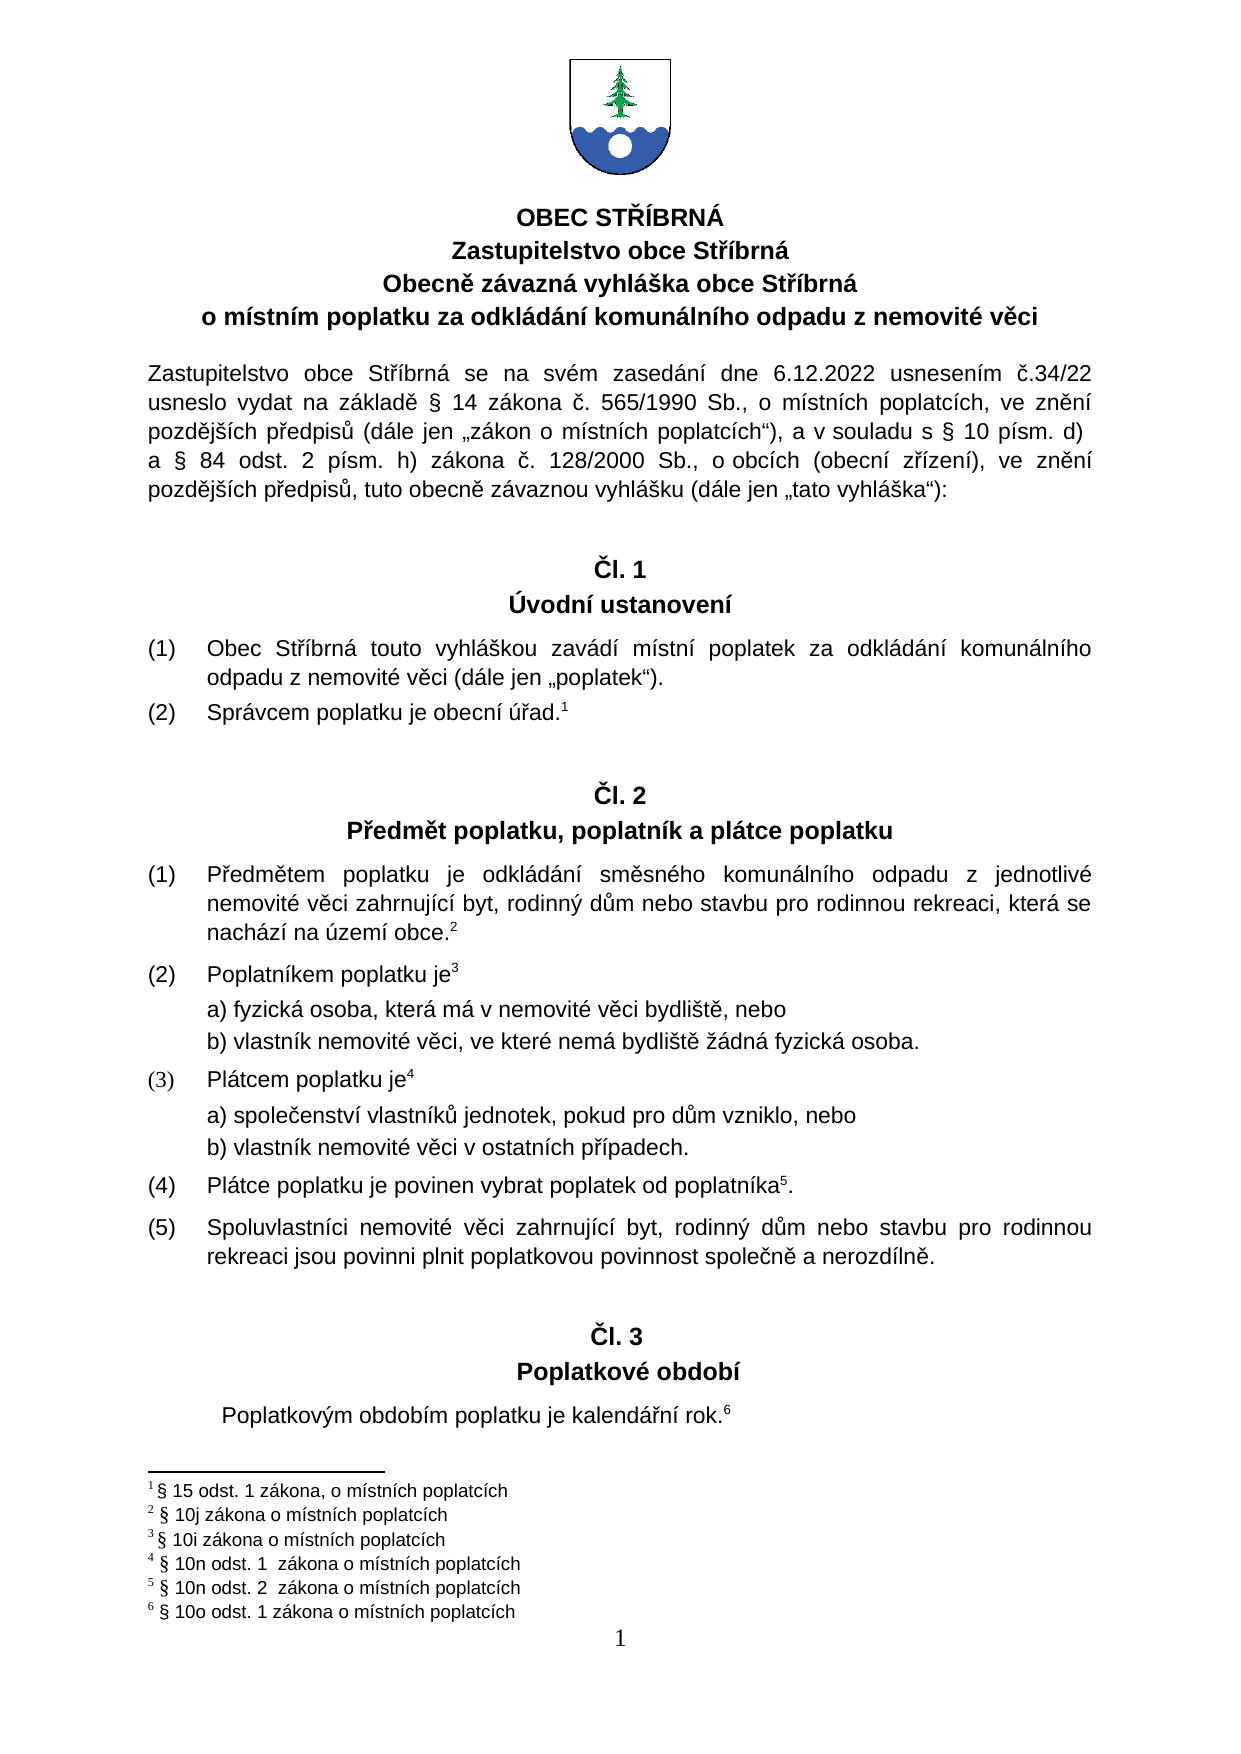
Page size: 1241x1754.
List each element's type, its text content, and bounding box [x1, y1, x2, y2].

list Předmětem poplatku je odkládání směsného komunálního odpadu z jednotlivé nemovité věci zahrnující byt, rodinný dům nebo stavbu pro rodinnou rekreaci, která se nachází na území obce. [148, 861, 1093, 945]
text Čl. 3 [577, 1322, 1093, 1351]
list Plátce poplatku je povinen vybrat poplatek od poplatníka. [148, 1172, 1093, 1199]
text Poplatkové období [510, 1357, 1093, 1386]
text Zastupitelstvo obce Stříbrná se na svém zasedání dne 6.12.2022 usnesením č.34/22 usneslo vydat na základě § 14 zákona č. 565/1990 Sb., o místních poplatcích, ve znění pozdějších předpisů (dále jen „zákon o místních poplatcích“), a v souladu s § 10 písm. d) a § 84 odst. 2 písm. h) zákona č. 128/2000 Sb., o obcích (obecní zřízení), ve znění pozdějších předpisů, tuto obecně závaznou vyhlášku (dále jen „tato vyhláška“): [148, 360, 1093, 502]
text Čl. 1 [148, 554, 1093, 583]
text Úvodní ustanovení [148, 589, 1093, 618]
text Obecně závazná vyhláška obce Stříbrná [148, 269, 1093, 298]
list Plátcem poplatku je [148, 1066, 1093, 1093]
text o místním poplatku za odkládání komunálního odpadu z nemovité věci [148, 302, 1093, 331]
text Zastupitelstvo obce Stříbrná [148, 236, 1093, 265]
text OBEC STŘÍBRNÁ [148, 203, 1093, 232]
text Poplatkovým obdobím poplatku je kalendářní rok. [148, 1402, 1093, 1429]
text Předmět poplatku, poplatník a plátce poplatku [148, 816, 1093, 844]
text b) vlastník nemovité věci, ve které nemá bydliště žádná fyzická osoba. [148, 1028, 1093, 1054]
list Spoluvlastníci nemovité věci zahrnující byt, rodinný dům nebo stavbu pro rodinnou rekreaci jsou povinni plnit poplatkovou povinnost společně a nerozdílně. [148, 1214, 1093, 1269]
text a) fyzická osoba, která má v nemovité věci bydliště, nebo [148, 996, 1093, 1022]
picture [569, 59, 671, 175]
list Poplatníkem poplatku je [148, 961, 1093, 987]
text Čl. 2 [148, 781, 1093, 809]
list Správcem poplatku je obecní úřad. [148, 699, 1093, 726]
text b) vlastník nemovité věci v ostatních případech. [148, 1134, 1093, 1160]
list Obec Stříbrná touto vyhláškou zavádí místní poplatek za odkládání komunálního odpadu z nemovité věci (dále jen „poplatek“). [148, 635, 1093, 690]
text a) společenství vlastníků jednotek, pokud pro dům vzniklo, nebo [148, 1102, 1093, 1128]
